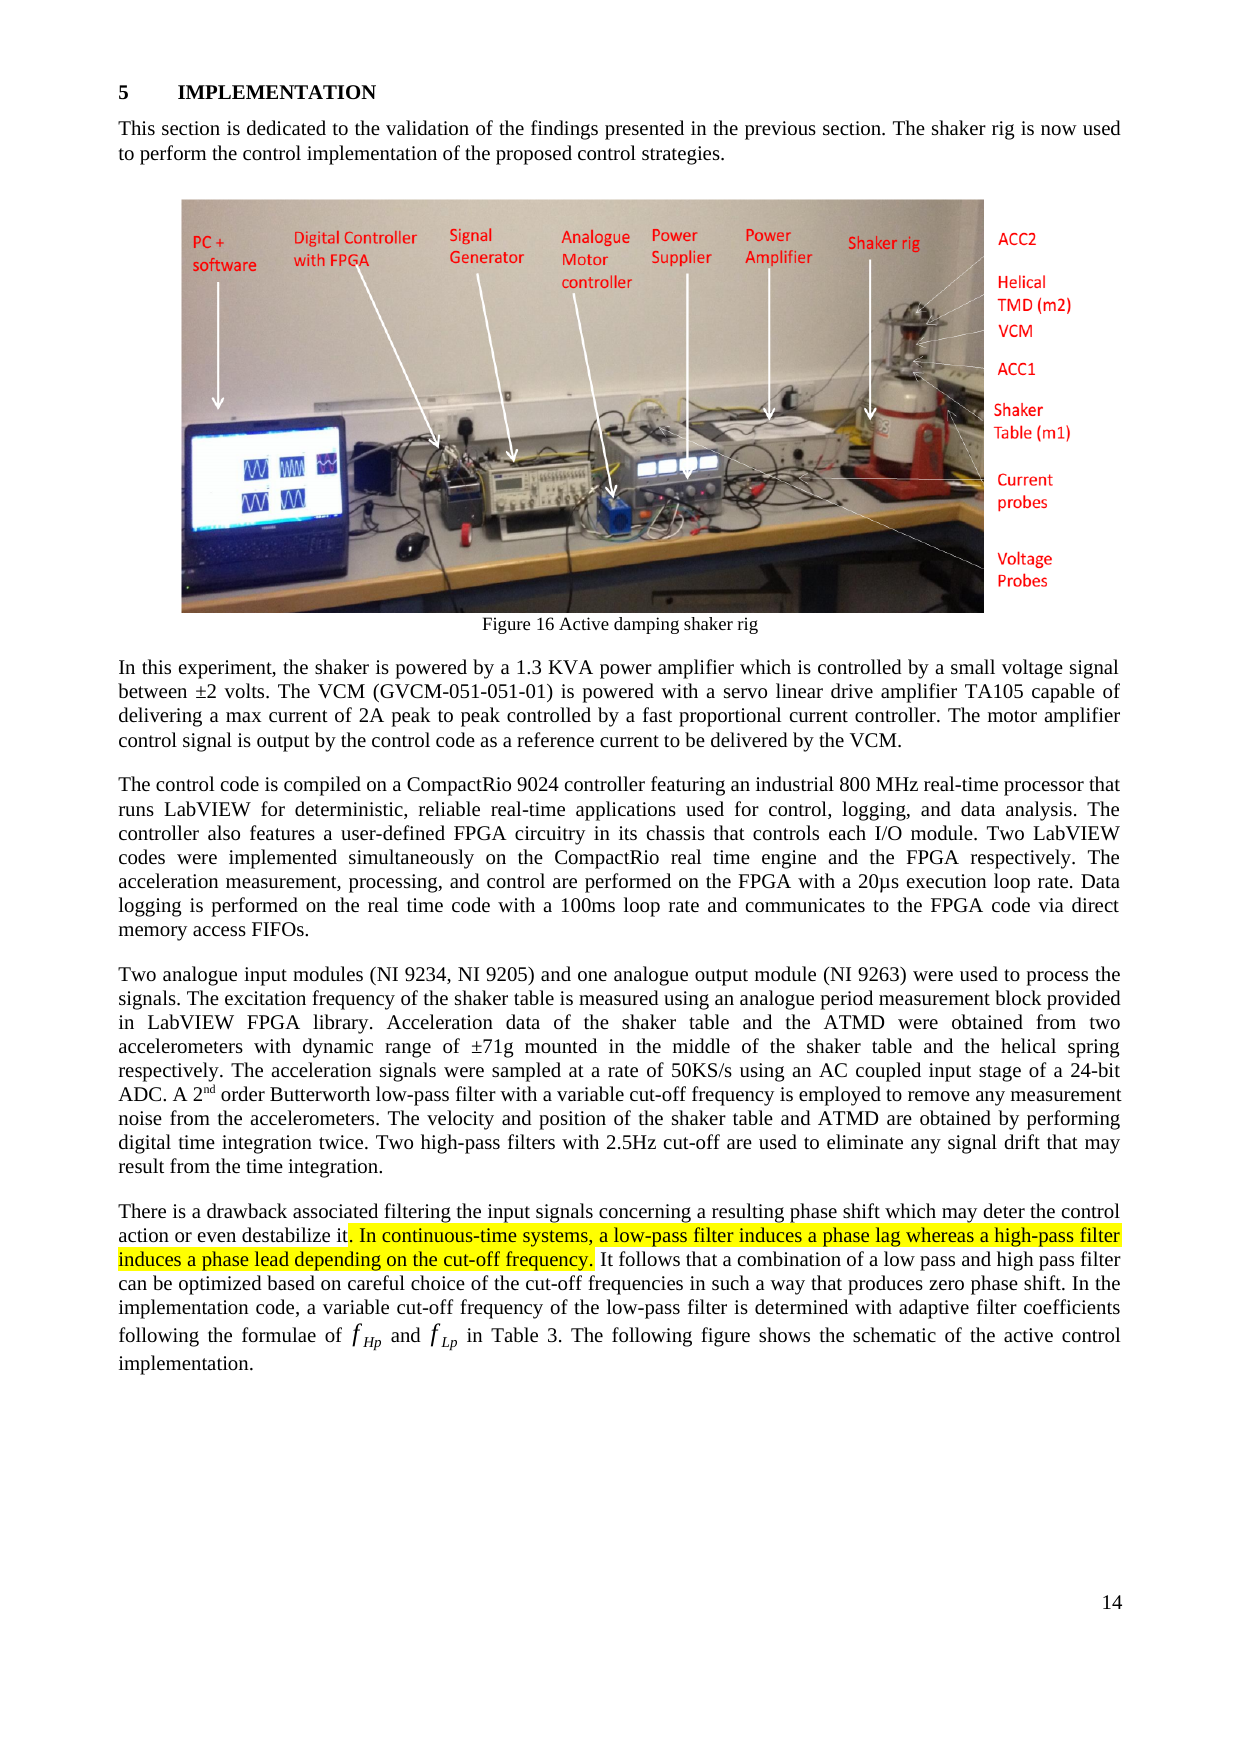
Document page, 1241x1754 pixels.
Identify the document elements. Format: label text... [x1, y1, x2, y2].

text This section is dedicated to the validation of the findings presented in the previous section. The shaker rig is now used to perform the control implementation of the proposed control strategies. [118, 116, 1122, 164]
subtitle Implementation [118, 80, 1122, 104]
text In this experiment, the shaker is powered by a 1.3 KVA power amplifier which is controlled by a small voltage signal between ±2 volts. The VCM (GVCM-051-051-01) is powered with a servo linear drive amplifier TA105 capable of delivering a max current of 2A peak to peak controlled by a fast proportional current controller. The motor amplifier control signal is output by the control code as a reference current to be delivered by the VCM. [118, 655, 1122, 752]
text There is a drawback associated filtering the input signals concerning a resulting phase shift which may deter the control action or even destabilize it. In continuous-time systems, a low-pass filter induces a phase lag whereas a high-pass filter induces a phase lead depending on the cut-off frequency. It follows that a combination of a low pass and high pass filter can be optimized based on careful choice of the cut-off frequencies in such a way that produces zero phase shift. In the implementation code, a variable cut-off frequency of the low-pass filter is determined with adaptive filter coefficients following the formulae of and in Table 3. The following figure shows the schematic of the active control implementation. [118, 1199, 1122, 1247]
picture [161, 189, 1079, 613]
text There is a drawback associated filtering the input signals concerning a resulting phase shift which may deter the control action or even destabilize it. In continuous-time systems, a low-pass filter induces a phase lag whereas a high-pass filter induces a phase lead depending on the cut-off frequency. It follows that a combination of a low pass and high pass filter can be optimized based on careful choice of the cut-off frequencies in such a way that produces zero phase shift. In the implementation code, a variable cut-off frequency of the low-pass filter is determined with adaptive filter coefficients following the formulae of and in Table 3. The following figure shows the schematic of the active control implementation. [118, 1247, 1122, 1375]
text The control code is compiled on a CompactRio 9024 controller featuring an industrial 800 MHz real-time processor that runs LabVIEW for deterministic, reliable real-time applications used for control, logging, and data analysis. The controller also features a user-defined FPGA circuitry in its chassis that controls each I/O module. Two LabVIEW codes were implemented simultaneously on the CompactRio real time engine and the FPGA respectively. The acceleration measurement, processing, and control are performed on the FPGA with a 20µs execution loop rate. Data logging is performed on the real time code with a 100ms loop rate and communicates to the FPGA code via direct memory access FIFOs. [118, 772, 1122, 941]
text Two analogue input modules (NI 9234, NI 9205) and one analogue output module (NI 9263) were used to process the signals. The excitation frequency of the shaker table is measured using an analogue period measurement block provided in LabVIEW FPGA library. Acceleration data of the shaker table and the ATMD were obtained from two accelerometers with dynamic range of ±71g mounted in the middle of the shaker table and the helical spring respectively. The acceleration signals were sampled at a rate of 50KS/s using an AC coupled input stage of a 24-bit ADC. A 2nd order Butterworth low-pass filter with a variable cut-off frequency is employed to remove any measurement noise from the accelerometers. The velocity and position of the shaker table and ATMD are obtained by performing digital time integration twice. Two high-pass filters with 2.5Hz cut-off are used to eliminate any signal drift that may result from the time integration. [118, 962, 1122, 1178]
